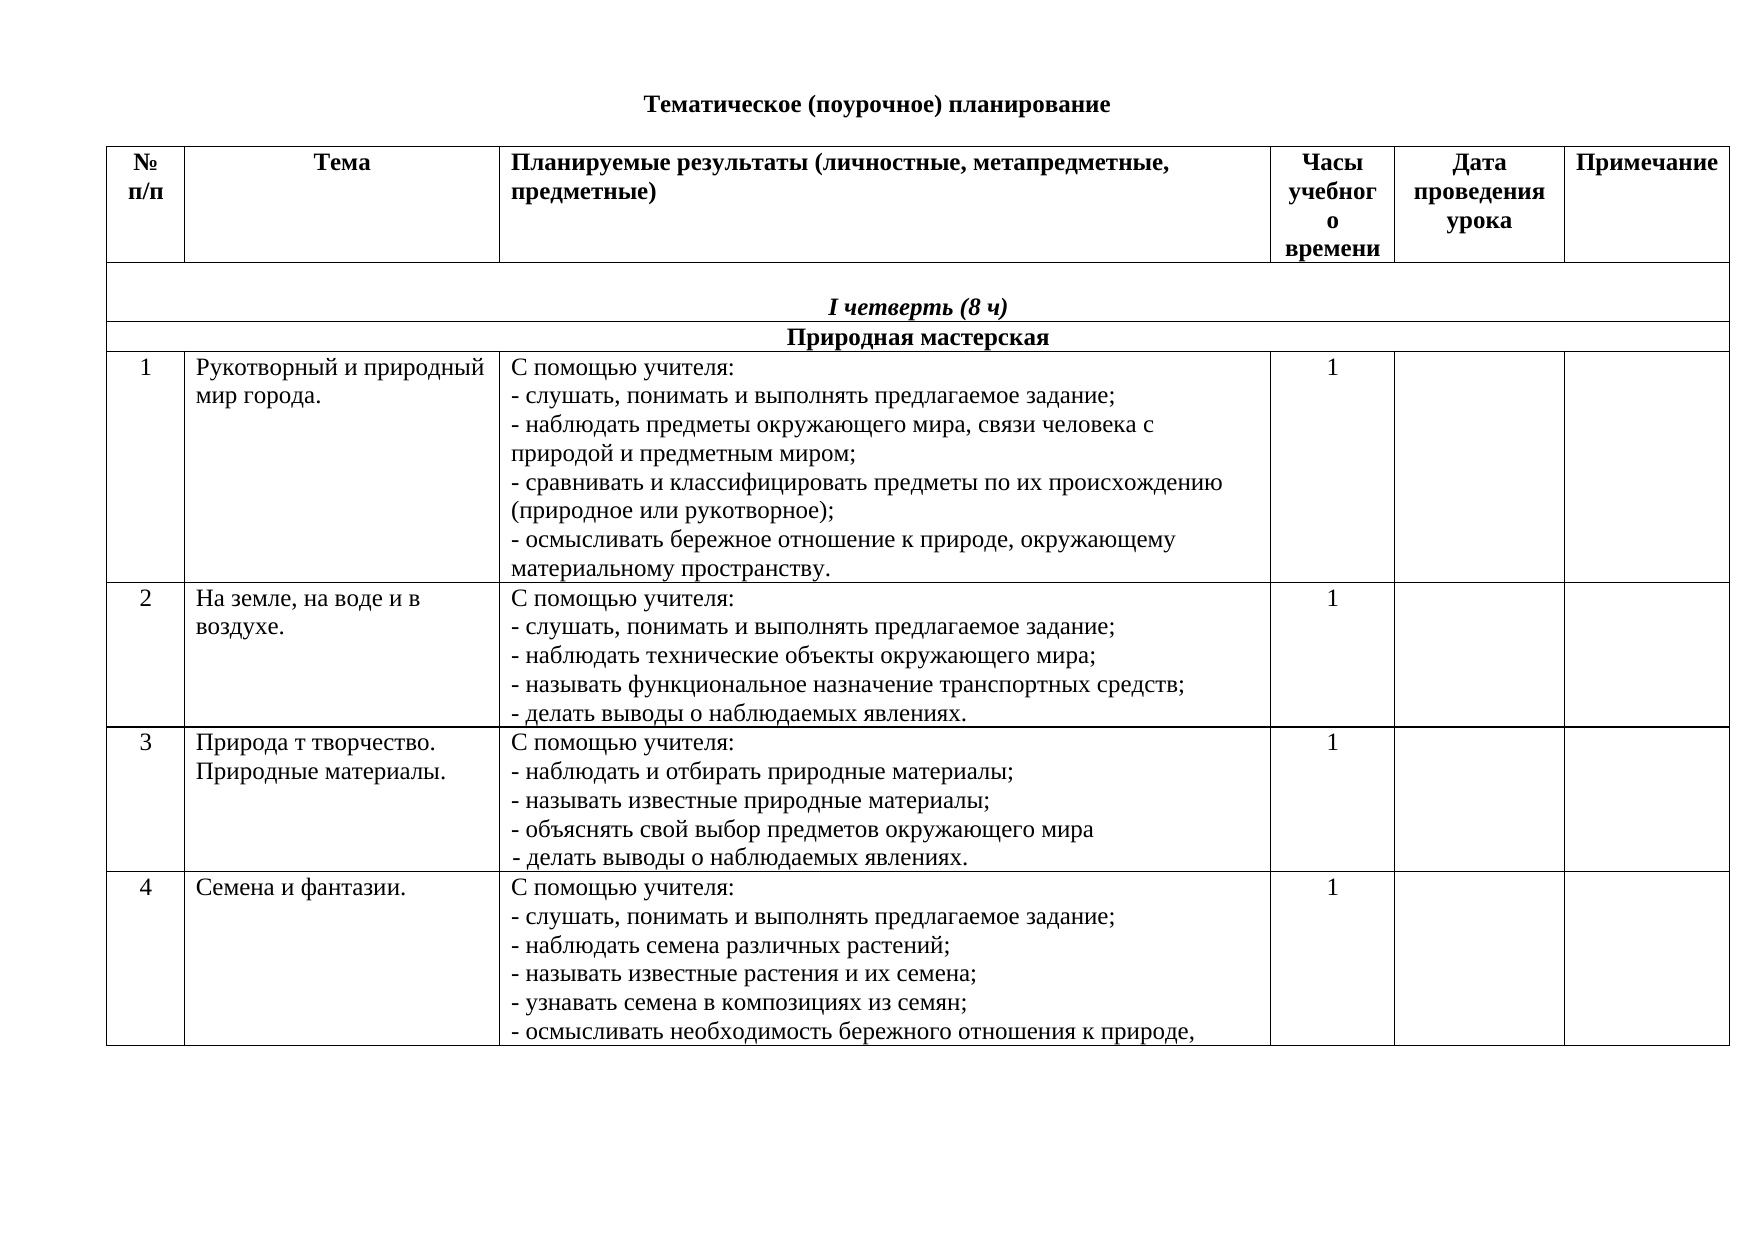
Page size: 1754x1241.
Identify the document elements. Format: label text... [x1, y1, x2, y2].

table_cell [1565, 728, 1729, 871]
table_cell [1565, 872, 1729, 1045]
table_cell Природная мастерская [107, 322, 1729, 351]
table_cell 4 [107, 872, 184, 1045]
table_header Планируемые результаты (личностные, метапредметные, предметные) [500, 147, 1270, 262]
table_cell [1565, 352, 1729, 582]
table_cell [1395, 583, 1564, 726]
table_header Дата проведения урока [1395, 147, 1564, 262]
table_cell С помощью учителя: - наблюдать и отбирать природные материалы; - называть известные природные материалы; - объяснять свой выбор предметов окружающего мира - делать выводы о наблюдаемых явлениях. [500, 728, 1270, 871]
table_cell 1 [1271, 872, 1394, 1045]
table_cell На земле, на воде и в воздухе. [185, 583, 499, 726]
text Тематическое (поурочное) планирование [118, 89, 1636, 117]
table_cell 3 [107, 728, 184, 871]
table_cell [1395, 728, 1564, 871]
table_cell [1395, 872, 1564, 1045]
table_cell [1395, 352, 1564, 582]
table_cell С помощью учителя: - слушать, понимать и выполнять предлагаемое задание; - наблюдать технические объекты окружающего мира; - называть функциональное назначение транспортных средств; - делать выводы о наблюдаемых явлениях. [500, 583, 1270, 726]
table_cell Природа т творчество. Природные материалы. [185, 728, 499, 871]
table_header Часы учебного времени [1271, 147, 1394, 262]
table_cell [1565, 583, 1729, 726]
table_cell 1 [107, 352, 184, 582]
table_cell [500, 872, 1270, 1045]
table_cell I четверть (8 ч) [107, 263, 1729, 321]
table_cell 1 [1271, 583, 1394, 726]
table_cell 1 [1271, 352, 1394, 582]
table_header Примечание [1565, 147, 1729, 262]
table_cell С помощью учителя: - слушать, понимать и выполнять предлагаемое задание; - наблюдать предметы окружающего мира, связи человека с природой и предметным миром; - сравнивать и классифицировать предметы по их происхождению (природное или рукотворное); - осмысливать бережное отношение к природе, окружающему материальному пространству. [500, 352, 1270, 582]
table_cell 2 [107, 583, 184, 726]
table_header Тема [185, 147, 499, 262]
table_cell 1 [1271, 728, 1394, 871]
table_cell Семена и фантазии. [185, 872, 499, 1045]
table_cell Рукотворный и природный мир города. [185, 352, 499, 582]
table_header № п/п [107, 147, 184, 262]
